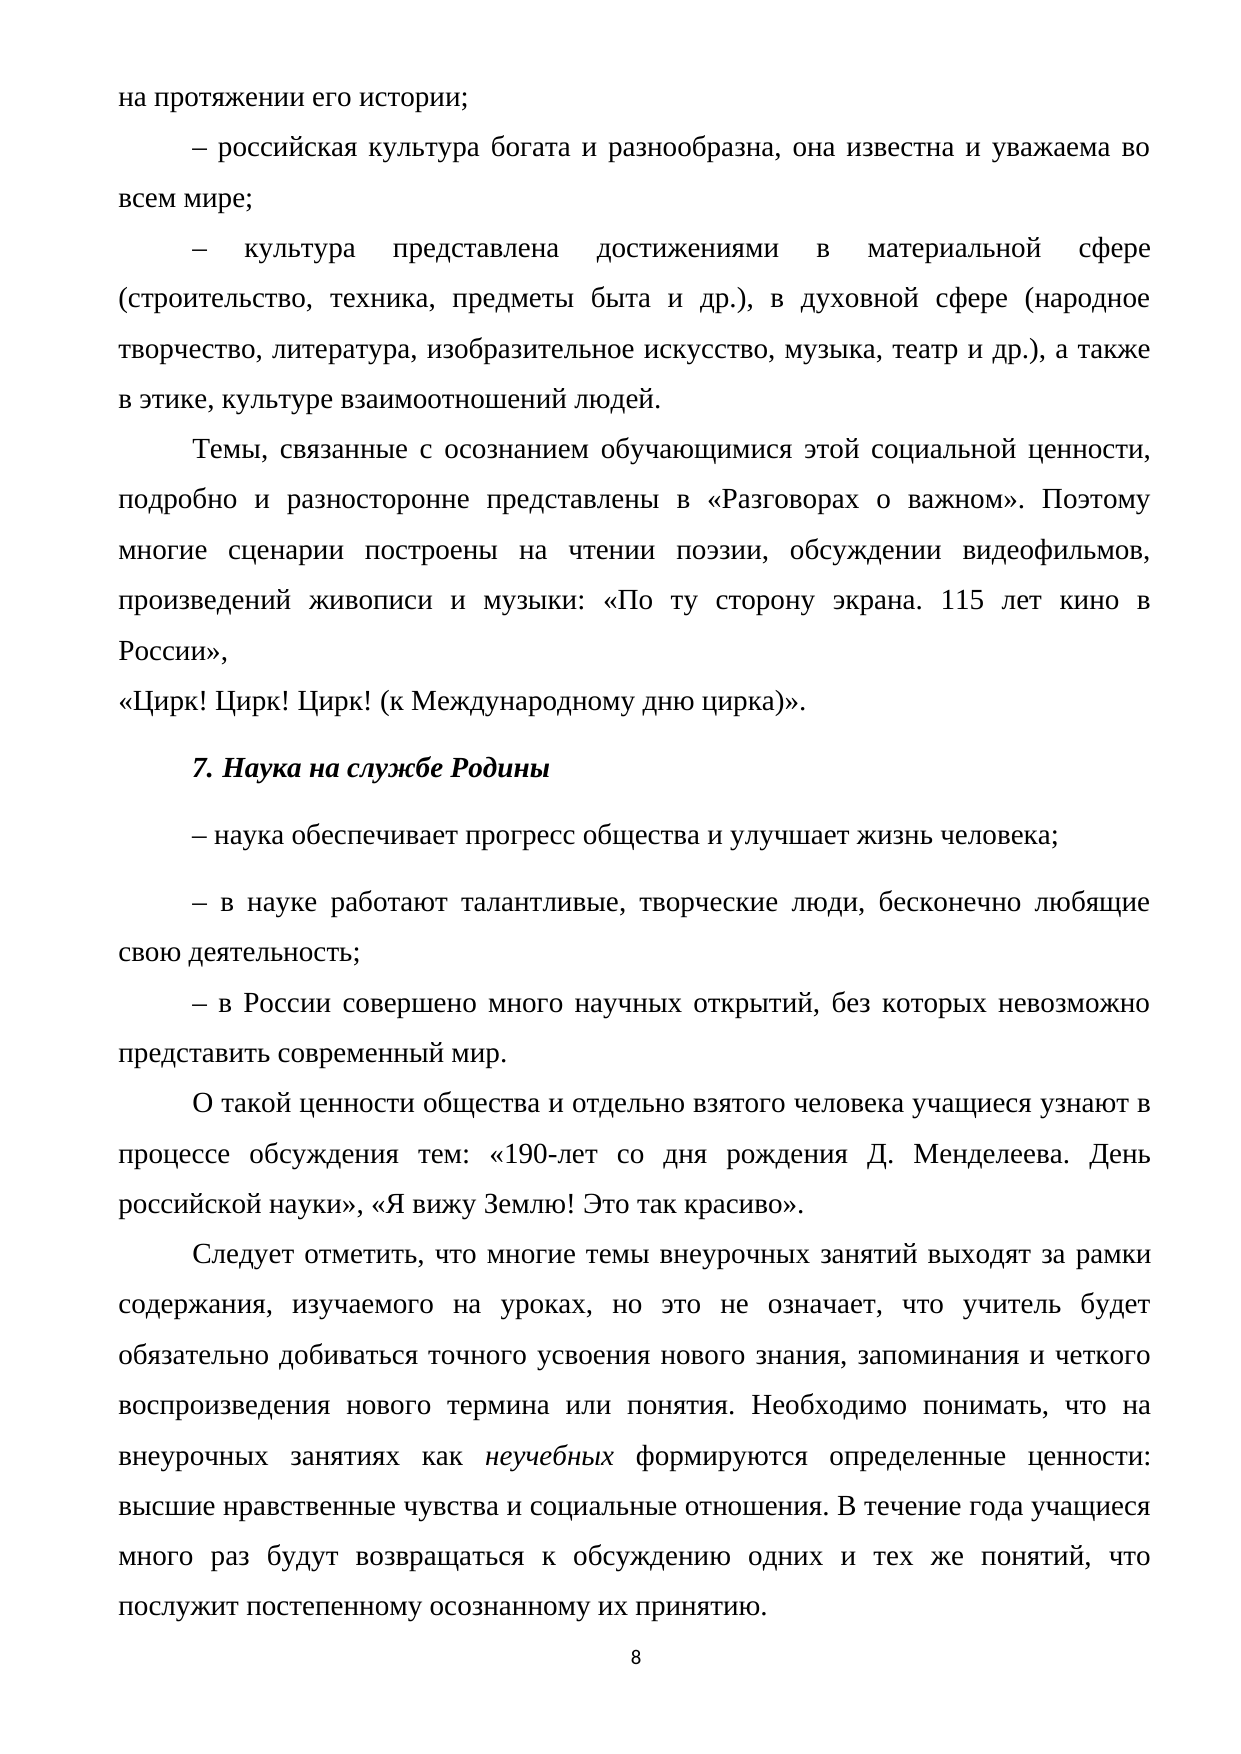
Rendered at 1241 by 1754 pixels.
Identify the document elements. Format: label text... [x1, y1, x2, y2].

text Темы, связанные с осознанием обучающимися этой социальной ценности, подробно и разносторонне представлены в «Разговорах о важном». Поэтому многие сценарии построены на чтении поэзии, обсуждении видеофильмов, произведений живописи и музыки: «По ту сторону экрана. 115 лет кино в России», [118, 431, 1152, 666]
list в науке работают талантливые, творческие люди, бесконечно любящие свою деятельность; [118, 884, 1151, 968]
list российская культура богата и разнообразна, она известна и уважаема во всем мире; [118, 129, 1151, 213]
text «Цирк! Цирк! Цирк! (к Международному дню цирка)». [118, 683, 1167, 717]
list в России совершено много научных открытий, без которых невозможно представить современный мир. [118, 985, 1151, 1069]
list Наука на службе Родины [192, 750, 1167, 783]
list наука обеспечивает прогресс общества и улучшает жизнь человека; [192, 817, 1167, 851]
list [118, 79, 1151, 113]
text Следует отметить, что многие темы внеурочных занятий выходят за рамки содержания, изучаемого на уроках, но это не означает, что учитель будет обязательно добиваться точного усвоения нового знания, запоминания и четкого воспроизведения нового термина или понятия. Необходимо понимать, что на внеурочных занятиях как неучебных формируются определенные ценности: высшие нравственные чувства и социальные отношения. В течение года учащиеся много раз будут возвращаться к обсуждению одних и тех же понятий, что послужит постепенному осознанному их принятию. [118, 1236, 1152, 1622]
text О такой ценности общества и отдельно взятого человека учащиеся узнают в процессе обсуждения тем: «190-лет со дня рождения Д. Менделеева. День российской науки», «Я вижу Землю! Это так красиво». [118, 1085, 1152, 1219]
list культура представлена достижениями в материальной сфере (строительство, техника, предметы быта и др.), в духовной сфере (народное творчество, литература, изобразительное искусство, музыка, театр и др.), а также в этике, культуре взаимоотношений людей. [118, 230, 1151, 414]
